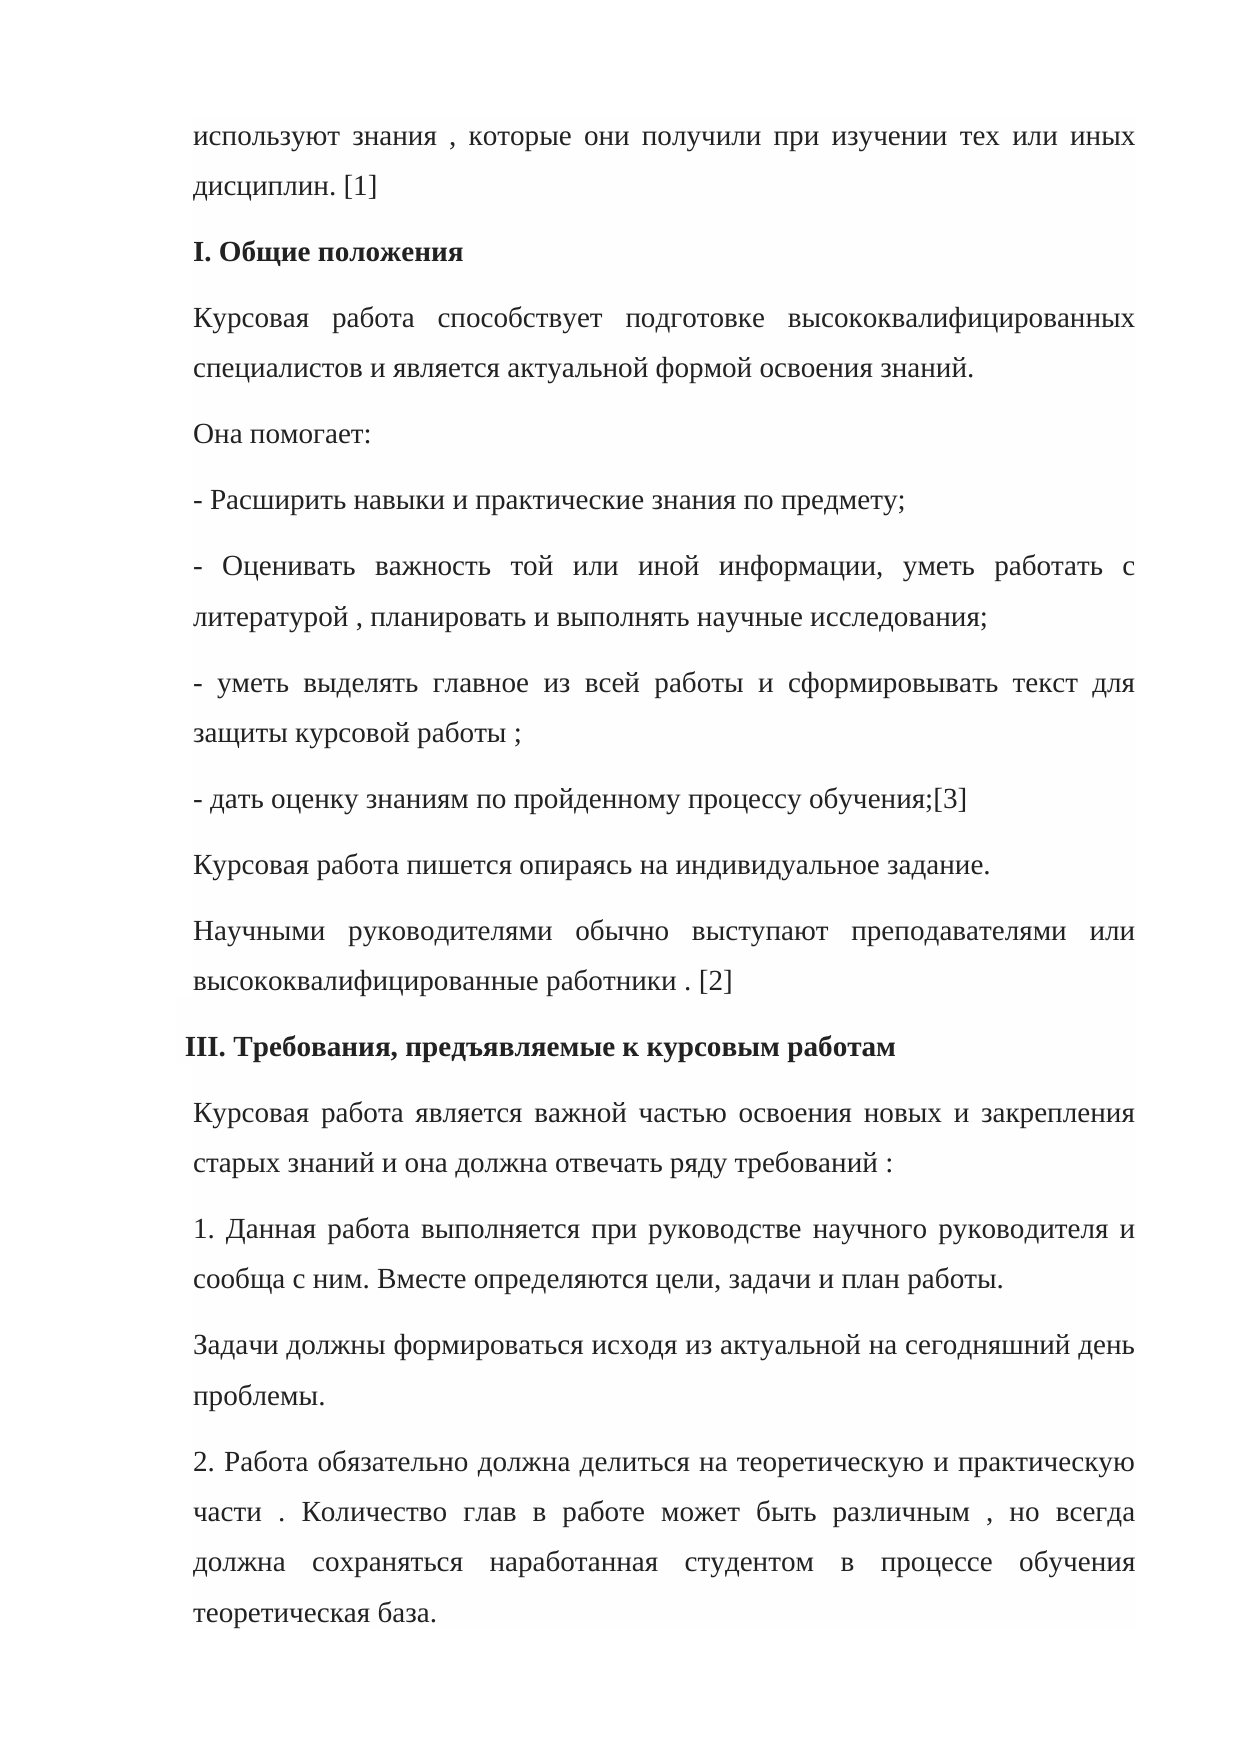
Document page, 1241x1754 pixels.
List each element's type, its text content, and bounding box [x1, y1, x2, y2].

text I. Общие положения [193, 234, 1136, 268]
text Задачи должны формироваться исходя из актуальной на сегодняшний день проблемы. [193, 1327, 1136, 1411]
text Курсовая работа способствует подготовке высококвалифицированных специалистов и является актуальной формой освоения знаний. [193, 300, 1136, 384]
text - уметь выделять главное из всей работы и сформировывать текст для защиты курсовой работы ; [193, 665, 1136, 748]
text III. Требования, предъявляемые к курсовым работам [177, 1029, 1136, 1063]
text Научными руководителями обычно выступают преподавателями или высококвалифицированные работники . [2] [193, 913, 1136, 997]
text 1. Данная работа выполняется при руководстве научного руководителя и сообща с ним. Вместе определяются цели, задачи и план работы. [193, 1211, 1136, 1295]
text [193, 118, 1136, 202]
text Курсовая работа является важной частью освоения новых и закрепления старых знаний и она должна отвечать ряду требований : [193, 1095, 1136, 1179]
text 2. Работа обязательно должна делиться на теоретическую и практическую части . Количество глав в работе может быть различным , но всегда должна сохраняться наработанная студентом в процессе обучения теоретическая база. [193, 1444, 1136, 1628]
text Курсовая работа пишется опираясь на индивидуальное задание. [193, 847, 1136, 880]
text - Расширить навыки и практические знания по предмету; [193, 482, 1136, 516]
text - Оценивать важность той или иной информации, уметь работать с литературой , планировать и выполнять научные исследования; [193, 548, 1136, 632]
text Она помогает: [193, 417, 1136, 450]
text - дать оценку знаниям по пройденному процессу обучения;[3] [193, 781, 1136, 814]
